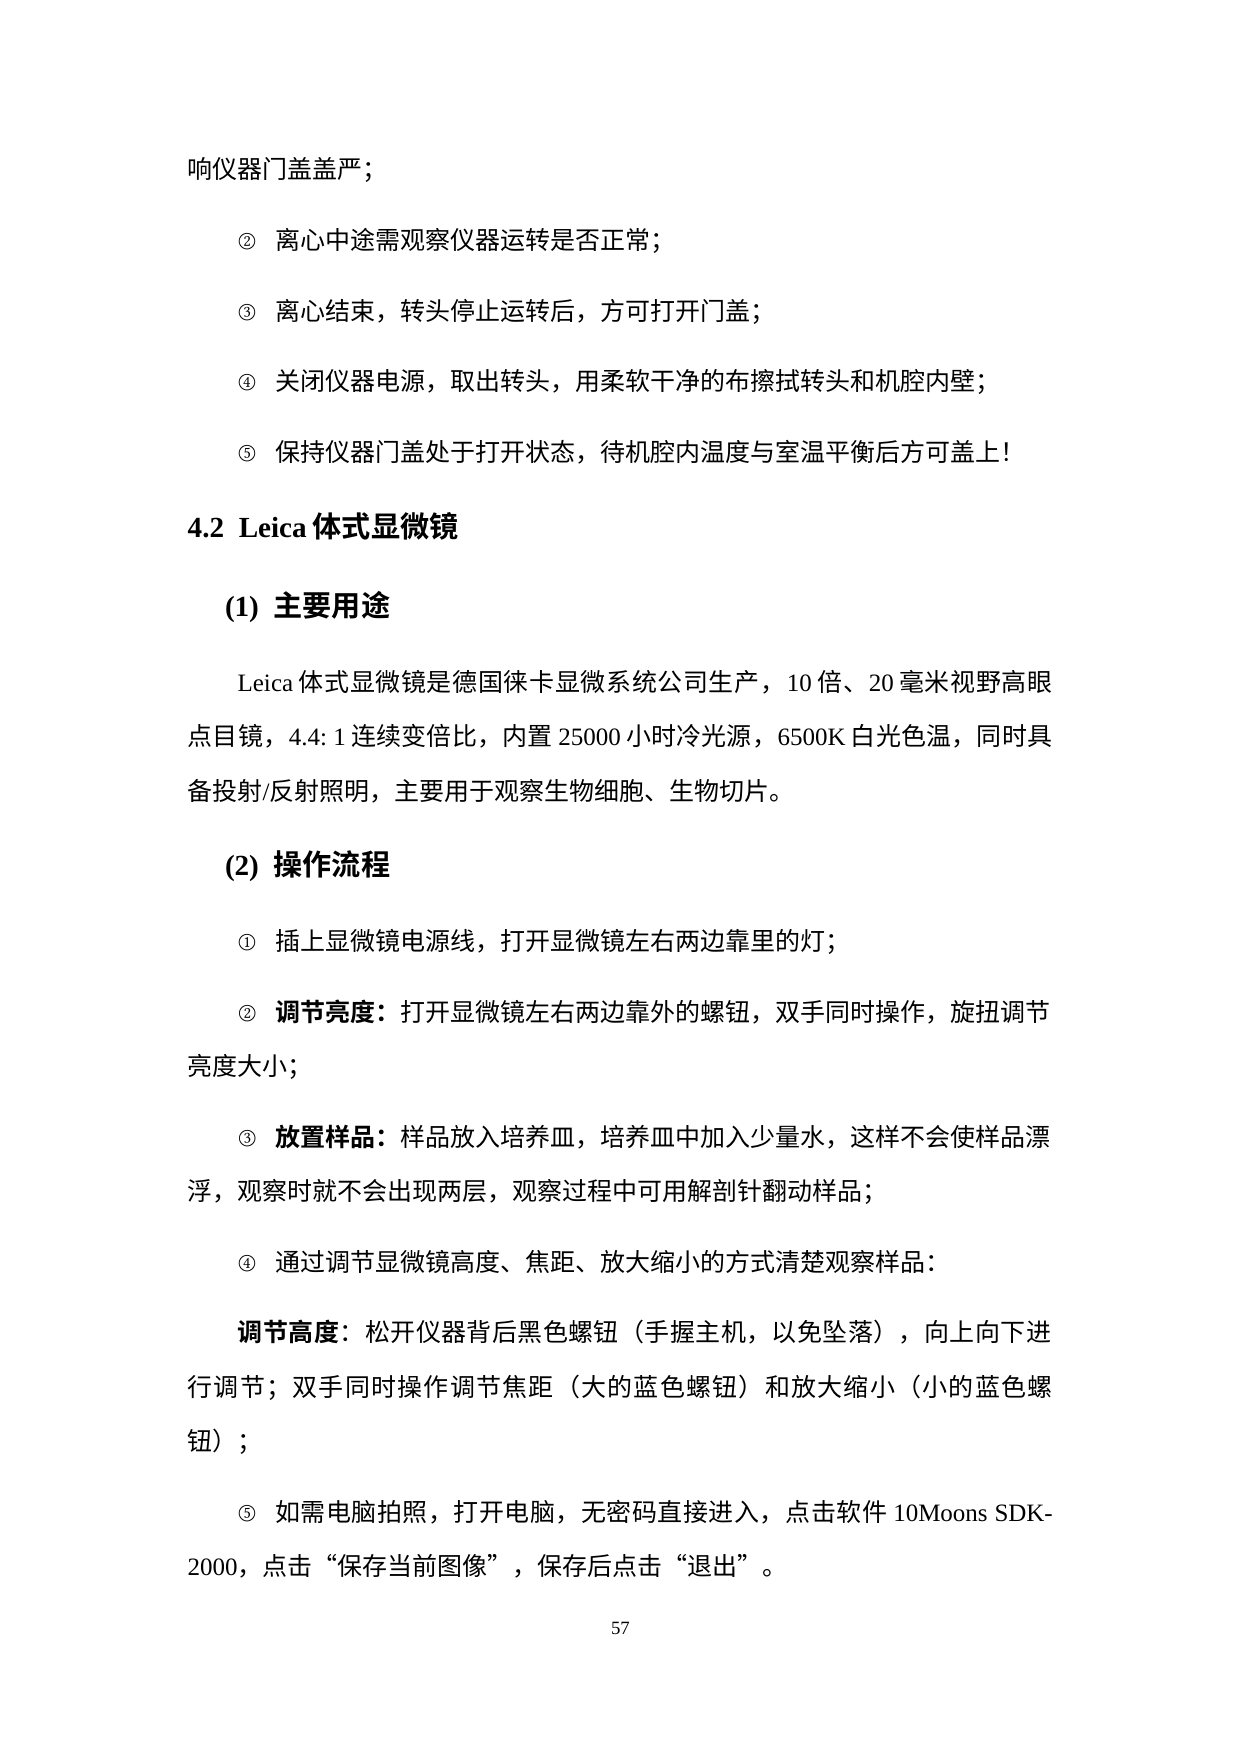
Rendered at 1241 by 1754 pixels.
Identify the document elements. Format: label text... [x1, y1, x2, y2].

text (1) 主要用途 [225, 583, 1053, 625]
list 调节亮度：打开显微镜左右两边靠外的螺钮，双手同时操作，旋扭调节亮度大小； [187, 992, 1053, 1083]
list 关闭仪器电源，取出转头，用柔软干净的布擦拭转头和机腔内壁； [187, 362, 1053, 398]
list 保持仪器门盖处于打开状态，待机腔内温度与室温平衡后方可盖上！ [187, 432, 1053, 469]
list 通过调节显微镜高度、焦距、放大缩小的方式清楚观察样品： [187, 1242, 1053, 1278]
text Leica体式显微镜是德国徕卡显微系统公司生产，10倍、20毫米视野高眼点目镜，4.4: 1连续变倍比，内置25000小时冷光源，6500K白光色温，同时具备投射/反射照明，主要用于观察生物细胞、生物切片。 [187, 662, 1053, 807]
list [187, 150, 1053, 186]
list 插上显微镜电源线，打开显微镜左右两边靠里的灯； [187, 922, 1053, 958]
text (2) 操作流程 [225, 842, 1053, 884]
list 离心结束，转头停止运转后，方可打开门盖； [187, 291, 1053, 327]
list 如需电脑拍照，打开电脑，无密码直接进入，点击软件10Moons SDK-2000，点击“保存当前图像”，保存后点击“退出”。 [187, 1492, 1053, 1583]
subtitle 4.2 Leica体式显微镜 [187, 503, 1053, 545]
text 调节高度：松开仪器背后黑色螺钮（手握主机，以免坠落），向上向下进行调节；双手同时操作调节焦距（大的蓝色螺钮）和放大缩小（小的蓝色螺钮）； [187, 1313, 1053, 1458]
list 离心中途需观察仪器运转是否正常； [187, 221, 1053, 257]
list 放置样品：样品放入培养皿，培养皿中加入少量水，这样不会使样品漂浮，观察时就不会出现两层，观察过程中可用解剖针翻动样品； [187, 1117, 1053, 1208]
